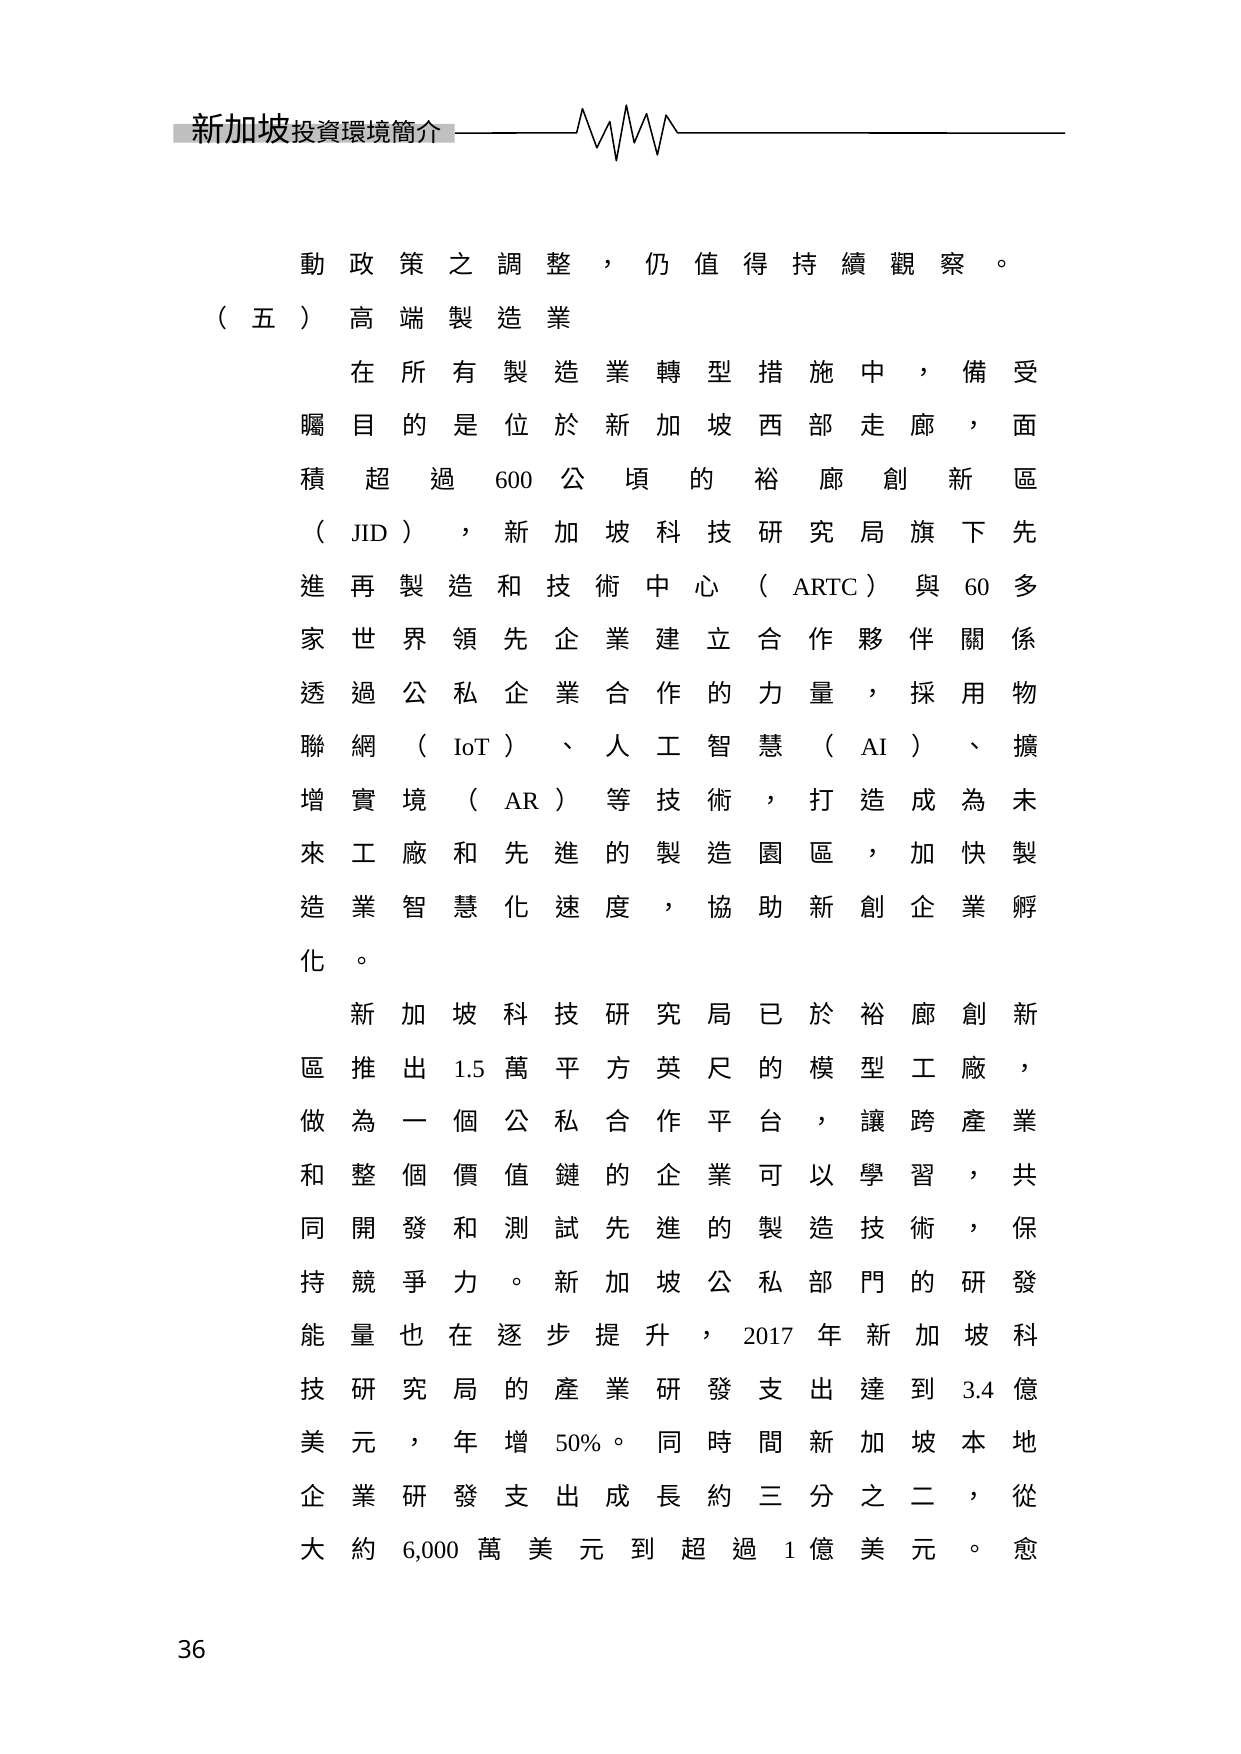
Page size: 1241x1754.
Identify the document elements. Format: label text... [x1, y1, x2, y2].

text 在所有製造業轉型措施中，備受矚目的是位於新加坡西部走廊，面積超過600公頃的裕廊創新區（JID），新加坡科技研究局旗下先進再製造和技術中心（ARTC）與60多家世界領先企業建立合作夥伴關係，透過公私企業合作的力量，採用物聯網（IoT）、人工智慧（AI）、擴增實境（AR）等技術，打造成為未來工廠和先進的製造園區，加快製造業智慧化速度，協助新創企業孵化。 [276, 343, 1063, 986]
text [276, 986, 1063, 1575]
text （五）高端製造業 [202, 290, 1063, 343]
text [276, 236, 1063, 290]
